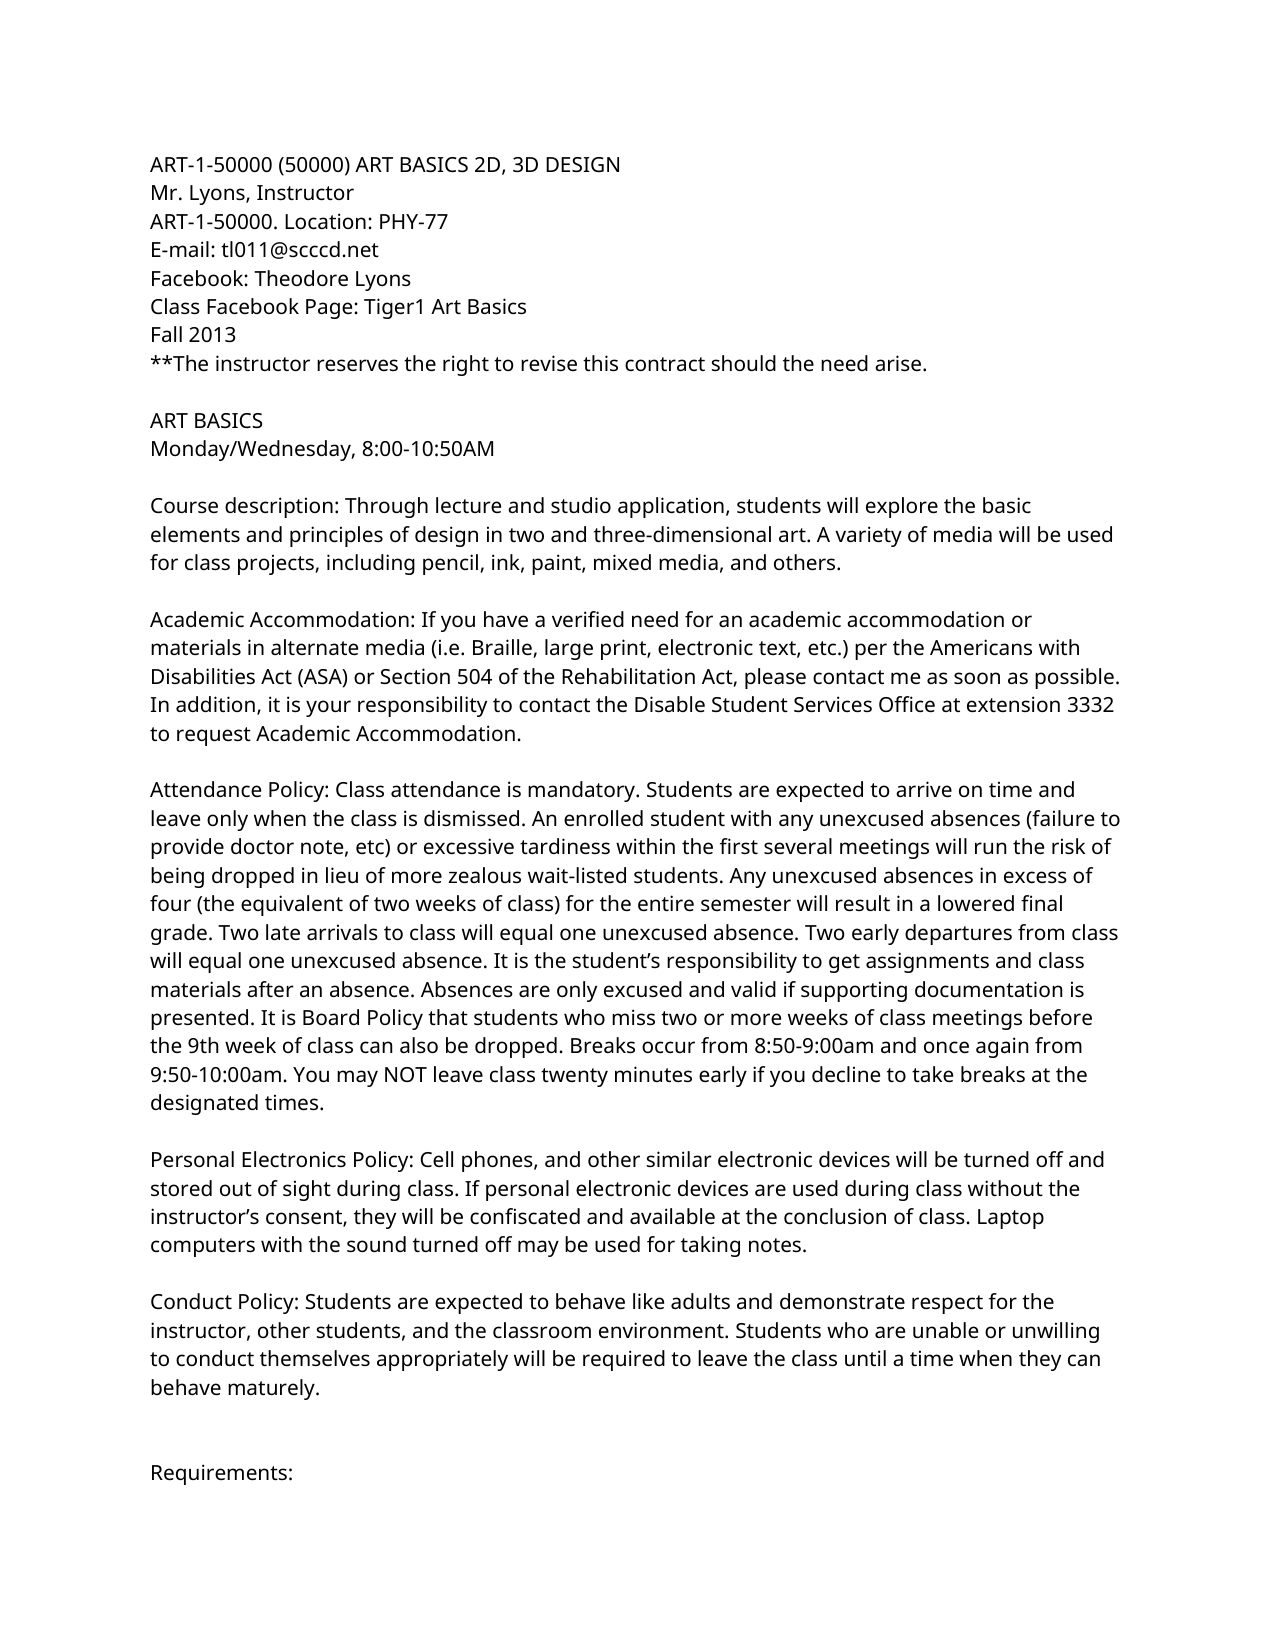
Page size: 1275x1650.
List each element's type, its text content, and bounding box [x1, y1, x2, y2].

text Academic Accommodation: If you have a verified need for an academic accommodation or materials in alternate media (i.e. Braille, large print, electronic text, etc.) per the Americans with Disabilities Act (ASA) or Section 504 of the Rehabilitation Act, please contact me as soon as possible. In addition, it is your responsibility to contact the Disable Student Services Office at extension 3332 to request Academic Accommodation. [150, 605, 1125, 747]
text Attendance Policy: Class attendance is mandatory. Students are expected to arrive on time and leave only when the class is dismissed. An enrolled student with any unexcused absences (failure to provide doctor note, etc) or excessive tardiness within the first several meetings will run the risk of being dropped in lieu of more zealous wait-listed students. Any unexcused absences in excess of four (the equivalent of two weeks of class) for the entire semester will result in a lowered final grade. Two late arrivals to class will equal one unexcused absence. Two early departures from class will equal one unexcused absence. It is the student’s responsibility to get assignments and class materials after an absence. Absences are only excused and valid if supporting documentation is presented. It is Board Policy that students who miss two or more weeks of class meetings before the 9th week of class can also be dropped. Breaks occur from 8:50-9:00am and once again from 9:50-10:00am. You may NOT leave class twenty minutes early if you decline to take breaks at the designated times. [150, 776, 1125, 1117]
text Facebook: Theodore Lyons [150, 264, 1125, 292]
text Course description: Through lecture and studio application, students will explore the basic elements and principles of design in two and three-dimensional art. A variety of media will be used for class projects, including pencil, ink, paint, mixed media, and others. [150, 491, 1125, 577]
text ART-1-50000. Location: PHY-77 [150, 207, 1125, 235]
text ART-1-50000 (50000) ART BASICS 2D, 3D DESIGN [150, 150, 1125, 178]
text E-mail: tl011@scccd.net [150, 235, 1125, 264]
text **The instructor reserves the right to revise this contract should the need arise. [150, 349, 1125, 377]
text Personal Electronics Policy: Cell phones, and other similar electronic devices will be turned off and stored out of sight during class. If personal electronic devices are used during class without the instructor’s consent, they will be confiscated and available at the conclusion of class. Laptop computers with the sound turned off may be used for taking notes. [150, 1145, 1125, 1259]
text Class Facebook Page: Tiger1 Art Basics [150, 292, 1125, 321]
text Mr. Lyons, Instructor [150, 178, 1125, 207]
text Fall 2013 [150, 321, 1125, 349]
text ART BASICS [150, 406, 1125, 434]
text Monday/Wednesday, 8:00-10:50AM [150, 434, 1125, 463]
text Conduct Policy: Students are expected to behave like adults and demonstrate respect for the instructor, other students, and the classroom environment. Students who are unable or unwilling to conduct themselves appropriately will be required to leave the class until a time when they can behave maturely. [150, 1287, 1125, 1401]
text Requirements: [150, 1458, 1125, 1487]
